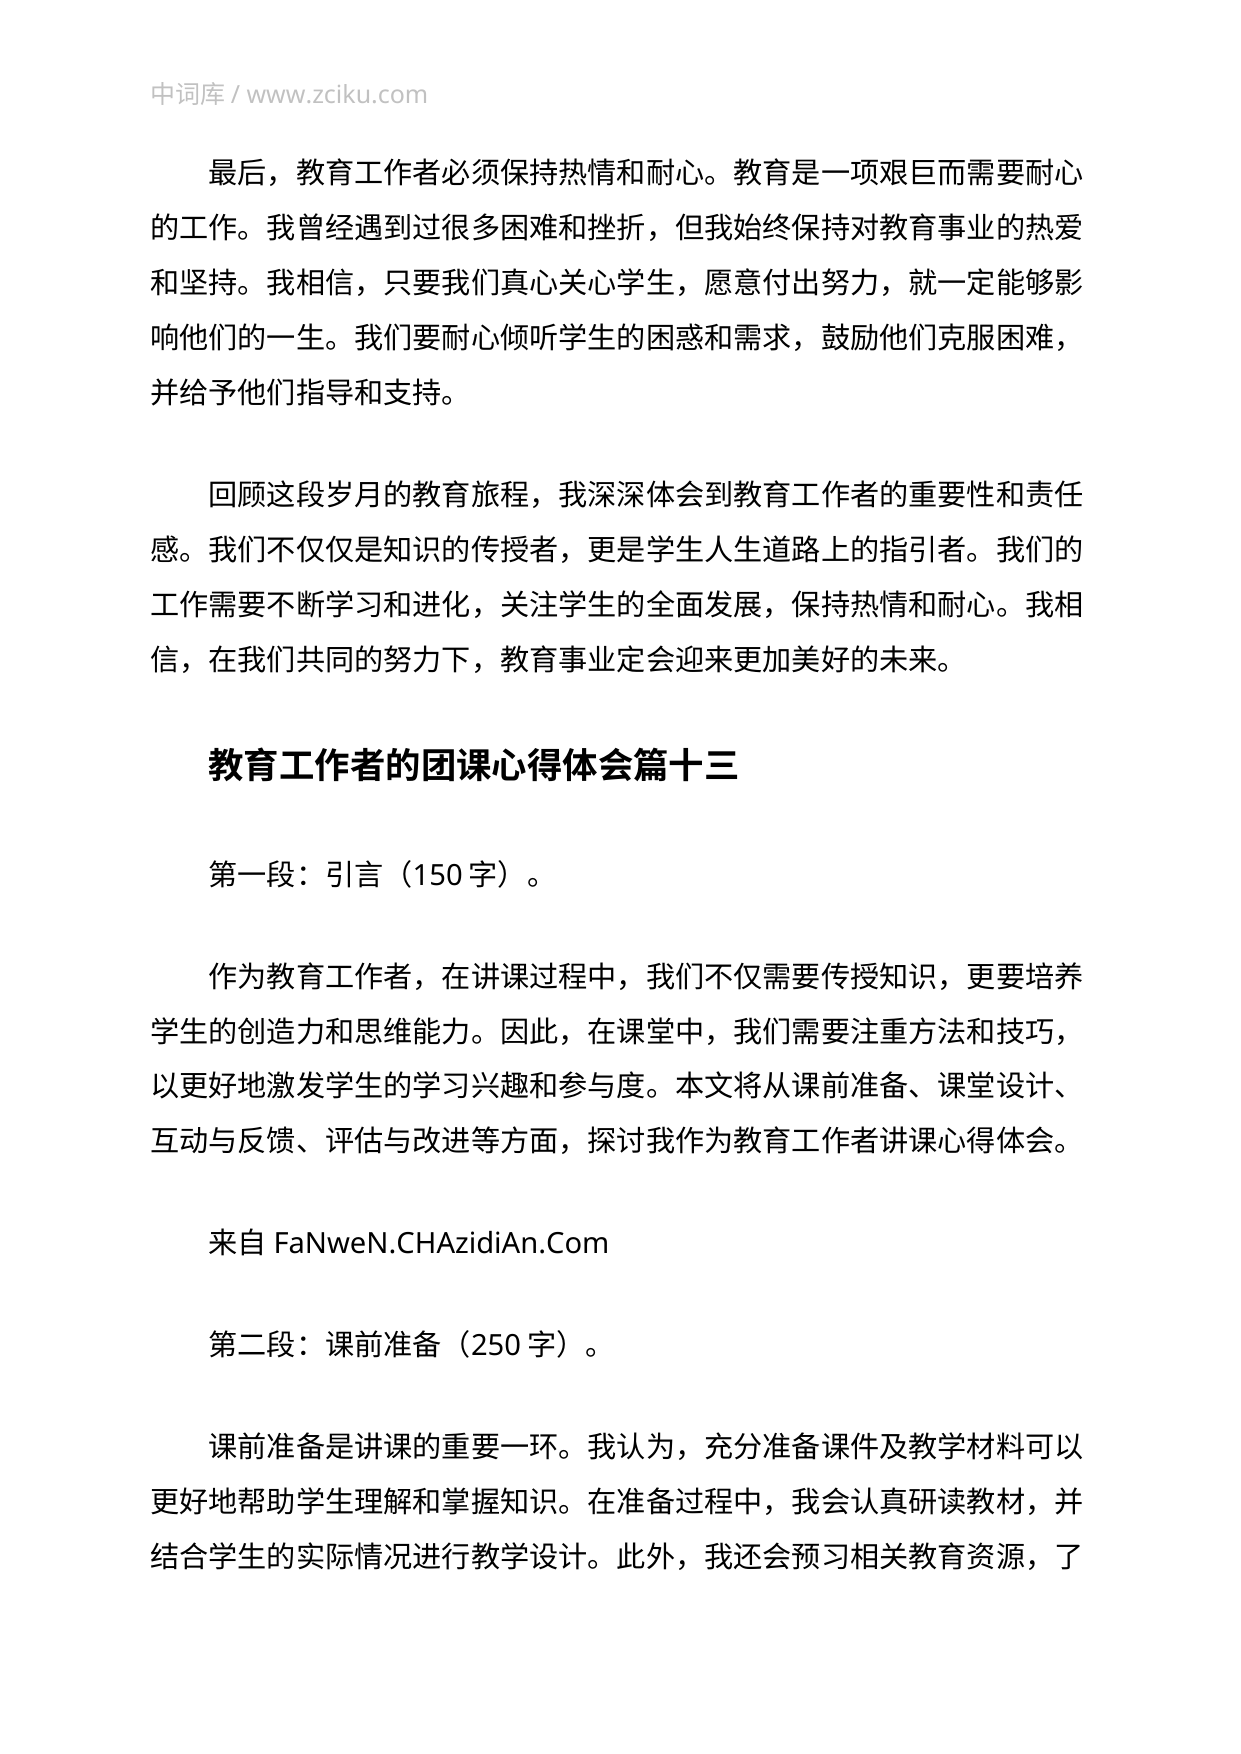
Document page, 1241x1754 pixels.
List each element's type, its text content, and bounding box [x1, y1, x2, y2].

text 作为教育工作者，在讲课过程中，我们不仅需要传授知识，更要培养学生的创造力和思维能力。因此，在课堂中，我们需要注重方法和技巧，以更好地激发学生的学习兴趣和参与度。本文将从课前准备、课堂设计、互动与反馈、评估与改进等方面，探讨我作为教育工作者讲课心得体会。 [150, 953, 1090, 1160]
text 第二段：课前准备（250字）。 [150, 1322, 1090, 1364]
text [150, 1424, 1090, 1576]
text 最后，教育工作者必须保持热情和耐心。教育是一项艰巨而需要耐心的工作。我曾经遇到过很多困难和挫折，但我始终保持对教育事业的热爱和坚持。我相信，只要我们真心关心学生，愿意付出努力，就一定能够影响他们的一生。我们要耐心倾听学生的困惑和需求，鼓励他们克服困难，并给予他们指导和支持。 [150, 150, 1090, 412]
text 教育工作者的团课心得体会篇十三 [150, 738, 1090, 789]
text 来自 FaNweN.CHAzidiAn.Com [150, 1220, 1090, 1262]
text 回顾这段岁月的教育旅程，我深深体会到教育工作者的重要性和责任感。我们不仅仅是知识的传授者，更是学生人生道路上的指引者。我们的工作需要不断学习和进化，关注学生的全面发展，保持热情和耐心。我相信，在我们共同的努力下，教育事业定会迎来更加美好的未来。 [150, 471, 1090, 678]
text 第一段：引言（150字）。 [150, 851, 1090, 894]
